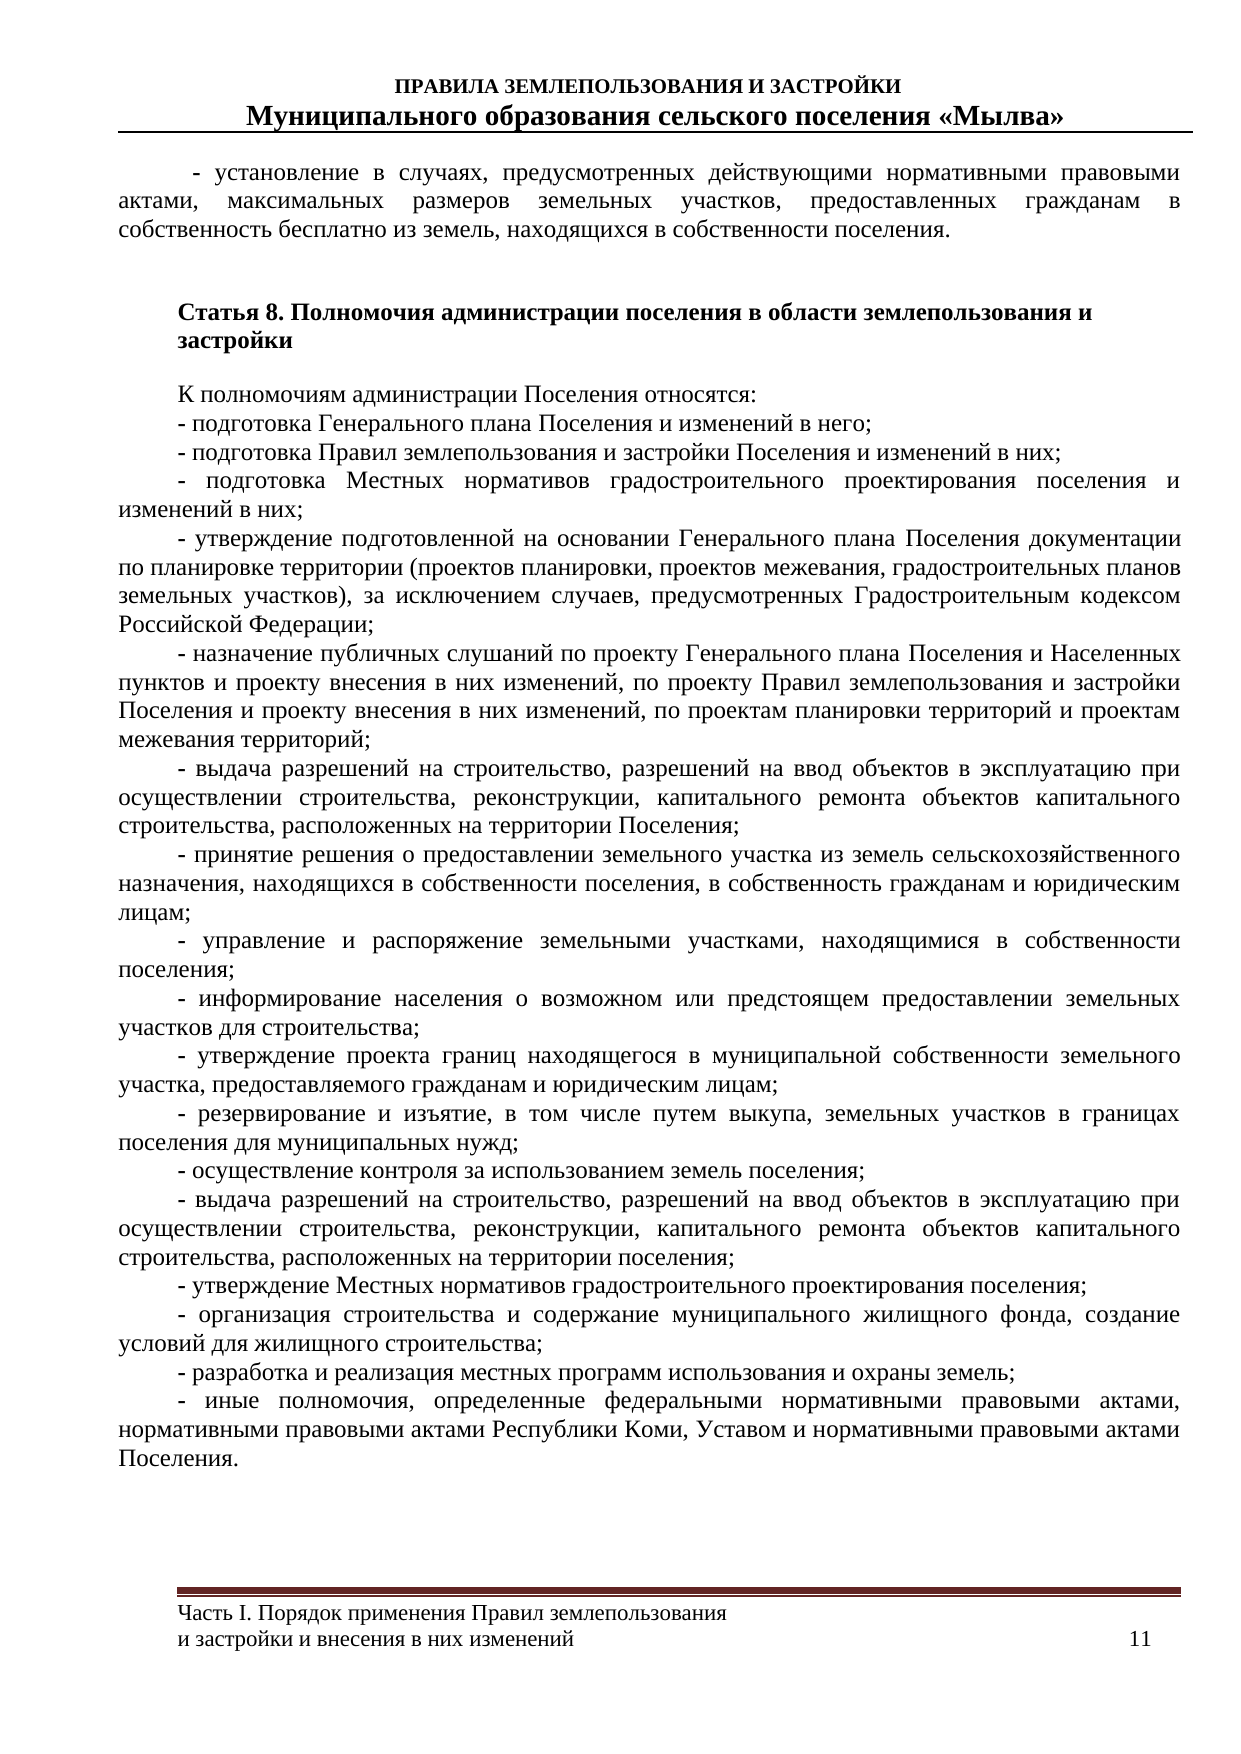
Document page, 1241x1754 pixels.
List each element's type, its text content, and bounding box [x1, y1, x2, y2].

text - организация строительства и содержание муниципального жилищного фонда, создание условий для жилищного строительства; [118, 1299, 1181, 1357]
text - резервирование и изъятие, в том числе путем выкупа, земельных участков в границах поселения для муниципальных нужд; [118, 1098, 1181, 1155]
text - установление в случаях, предусмотренных действующими нормативными правовыми актами, максимальных размеров земельных участков, предоставленных гражданам в собственность бесплатно из земель, находящихся в собственности поселения. [118, 157, 1181, 243]
text К полномочиям администрации Поселения относятся: [118, 379, 1181, 408]
subtitle Статья 8. Полномочия администрации поселения в области землепользования и застройки [177, 297, 1181, 354]
text - принятие решения о предоставлении земельного участка из земель сельскохозяйственного назначения, находящихся в собственности поселения, в собственность гражданам и юридическим лицам; [118, 839, 1181, 925]
text - управление и распоряжение земельными участками, находящимися в собственности поселения; [118, 925, 1181, 983]
text - выдача разрешений на строительство, разрешений на ввод объектов в эксплуатацию при осуществлении строительства, реконструкции, капитального ремонта объектов капитального строительства, расположенных на территории Поселения; [118, 753, 1181, 839]
text - разработка и реализация местных программ использования и охраны земель; [118, 1357, 1181, 1385]
text - утверждение подготовленной на основании Генерального плана Поселения документации по планировке территории (проектов планировки, проектов межевания, градостроительных планов земельных участков), за исключением случаев, предусмотренных Градостроительным кодексом Российской Федерации; [118, 523, 1181, 638]
text - подготовка Местных нормативов градостроительного проектирования поселения и изменений в них; [118, 465, 1181, 523]
text - подготовка Генерального плана Поселения и изменений в него; [118, 408, 1181, 437]
text - утверждение проекта границ находящегося в муниципальной собственности земельного участка, предоставляемого гражданам и юридическим лицам; [118, 1040, 1181, 1098]
text - информирование населения о возможном или предстоящем предоставлении земельных участков для строительства; [118, 983, 1181, 1040]
text - утверждение Местных нормативов градостроительного проектирования поселения; [118, 1270, 1181, 1299]
text - выдача разрешений на строительство, разрешений на ввод объектов в эксплуатацию при осуществлении строительства, реконструкции, капитального ремонта объектов капитального строительства, расположенных на территории поселения; [118, 1184, 1181, 1270]
text - осуществление контроля за использованием земель поселения; [118, 1155, 1181, 1184]
text - подготовка Правил землепользования и застройки Поселения и изменений в них; [118, 437, 1181, 465]
text - иные полномочия, определенные федеральными нормативными правовыми актами, нормативными правовыми актами Республики Коми, Уставом и нормативными правовыми актами Поселения. [118, 1385, 1181, 1472]
text - назначение публичных слушаний по проекту Генерального плана Поселения и Населенных пунктов и проекту внесения в них изменений, по проекту Правил землепользования и застройки Поселения и проекту внесения в них изменений, по проектам планировки территорий и проектам межевания территорий; [118, 638, 1181, 753]
